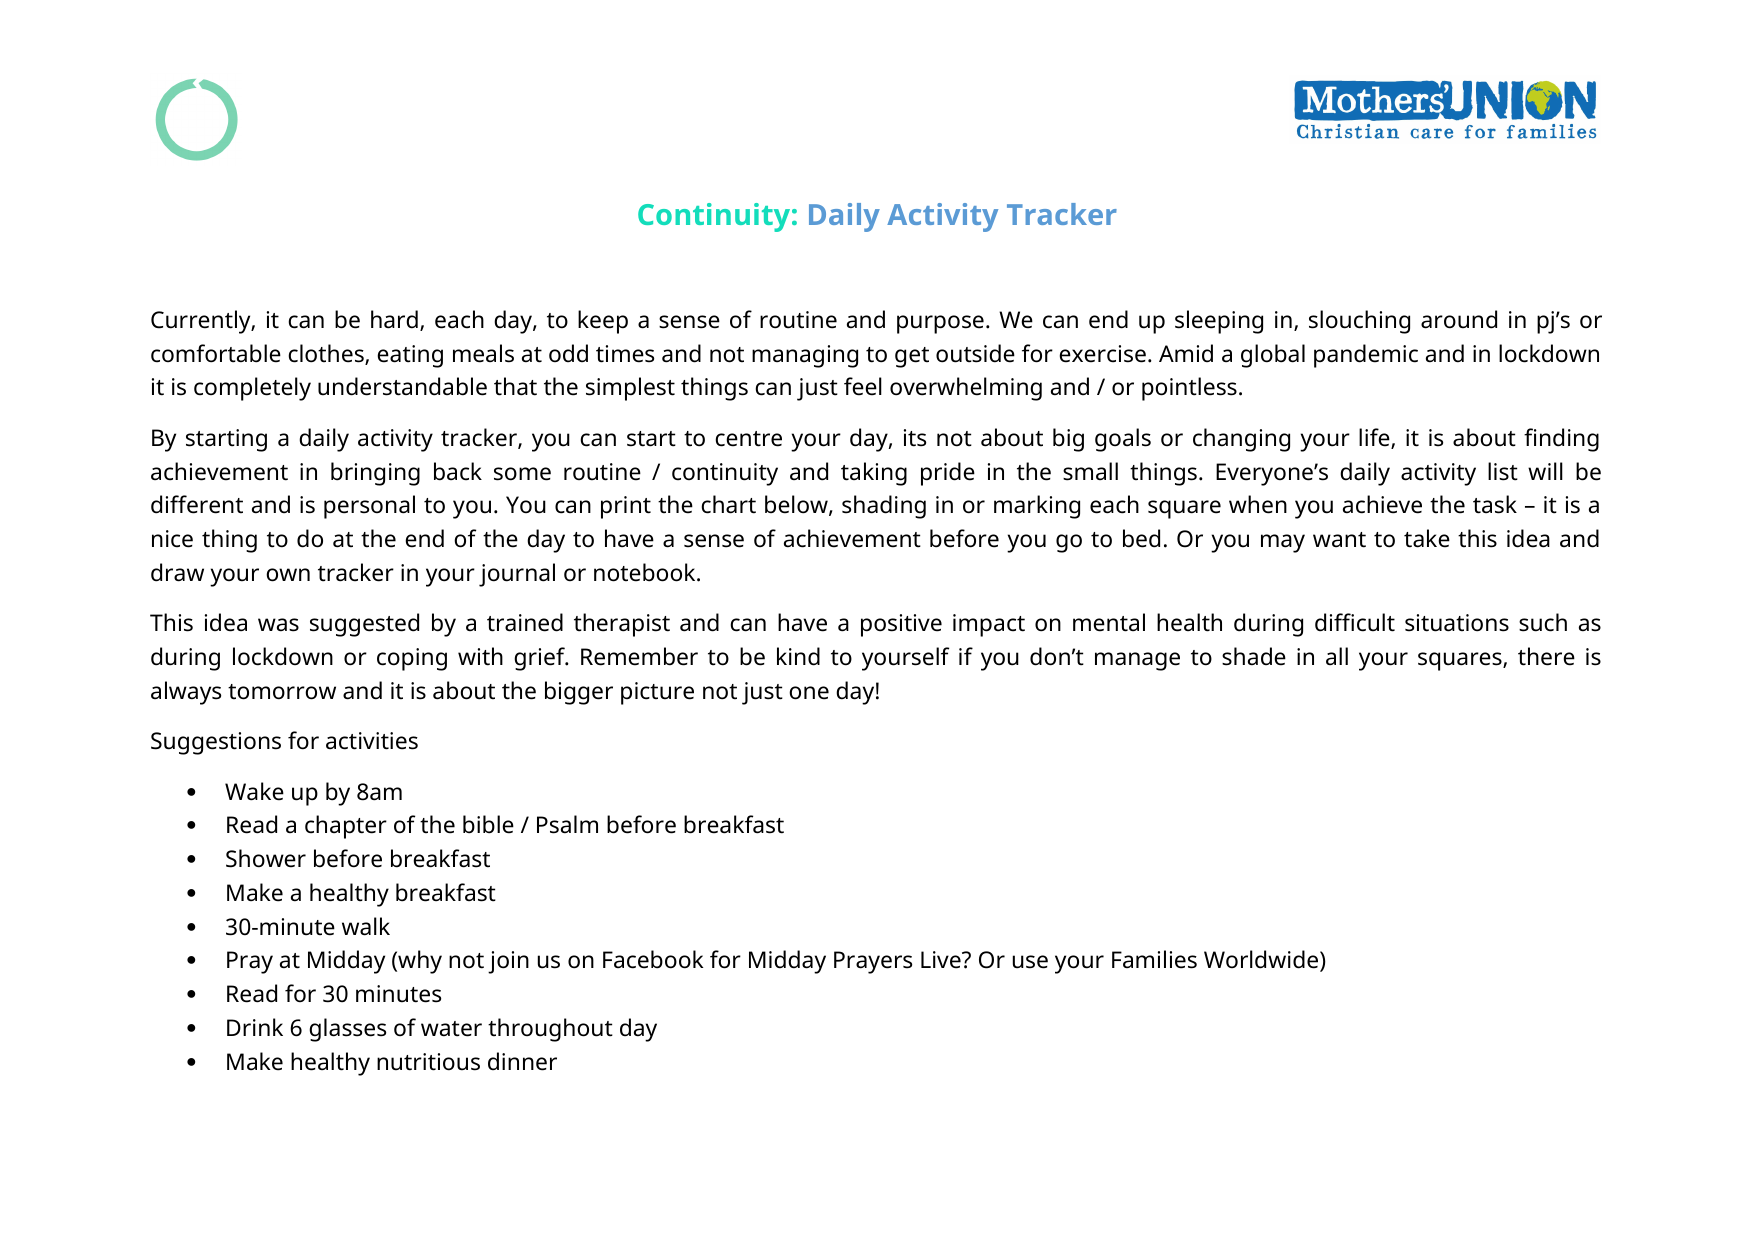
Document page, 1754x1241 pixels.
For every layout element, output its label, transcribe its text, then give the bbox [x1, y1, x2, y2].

text Continuity: Daily Activity Tracker [150, 194, 1604, 234]
text This idea was suggested by a trained therapist and can have a positive impact on mental health during difficult situations such as during lockdown or coping with grief. Remember to be kind to yourself if you don’t manage to shade in all your squares, there is always tomorrow and it is about the bigger picture not just one day! [150, 607, 1604, 706]
list 30-minute walk [187, 911, 1604, 942]
list Make healthy nutritious dinner [187, 1046, 1604, 1077]
picture [150, 73, 243, 166]
list Wake up by 8am [187, 776, 1604, 807]
list Read a chapter of the bible / Psalm before breakfast [187, 809, 1604, 841]
picture [1288, 75, 1601, 144]
text By starting a daily activity tracker, you can start to centre your day, its not about big goals or changing your life, it is about finding achievement in bringing back some routine / continuity and taking pride in the small things. Everyone’s daily activity list will be different and is personal to you. You can print the chart below, shading in or marking each square when you achieve the task – it is a nice thing to do at the end of the day to have a sense of achievement before you go to bed. Or you may want to take this idea and draw your own tracker in your journal or notebook. [150, 422, 1604, 588]
text Suggestions for activities [150, 725, 1604, 756]
list Shower before breakfast [187, 843, 1604, 874]
list Make a healthy breakfast [187, 877, 1604, 908]
list Drink 6 glasses of water throughout day [187, 1012, 1604, 1043]
list Pray at Midday (why not join us on Facebook for Midday Prayers Live? Or use your Families Worldwide) [187, 944, 1604, 976]
text Currently, it can be hard, each day, to keep a sense of routine and purpose. We can end up sleeping in, slouching around in pj’s or comfortable clothes, eating meals at odd times and not managing to get outside for exercise. Amid a global pandemic and in lockdown it is completely understandable that the simplest things can just feel overwhelming and / or pointless. [150, 304, 1604, 403]
list Read for 30 minutes [187, 978, 1604, 1009]
